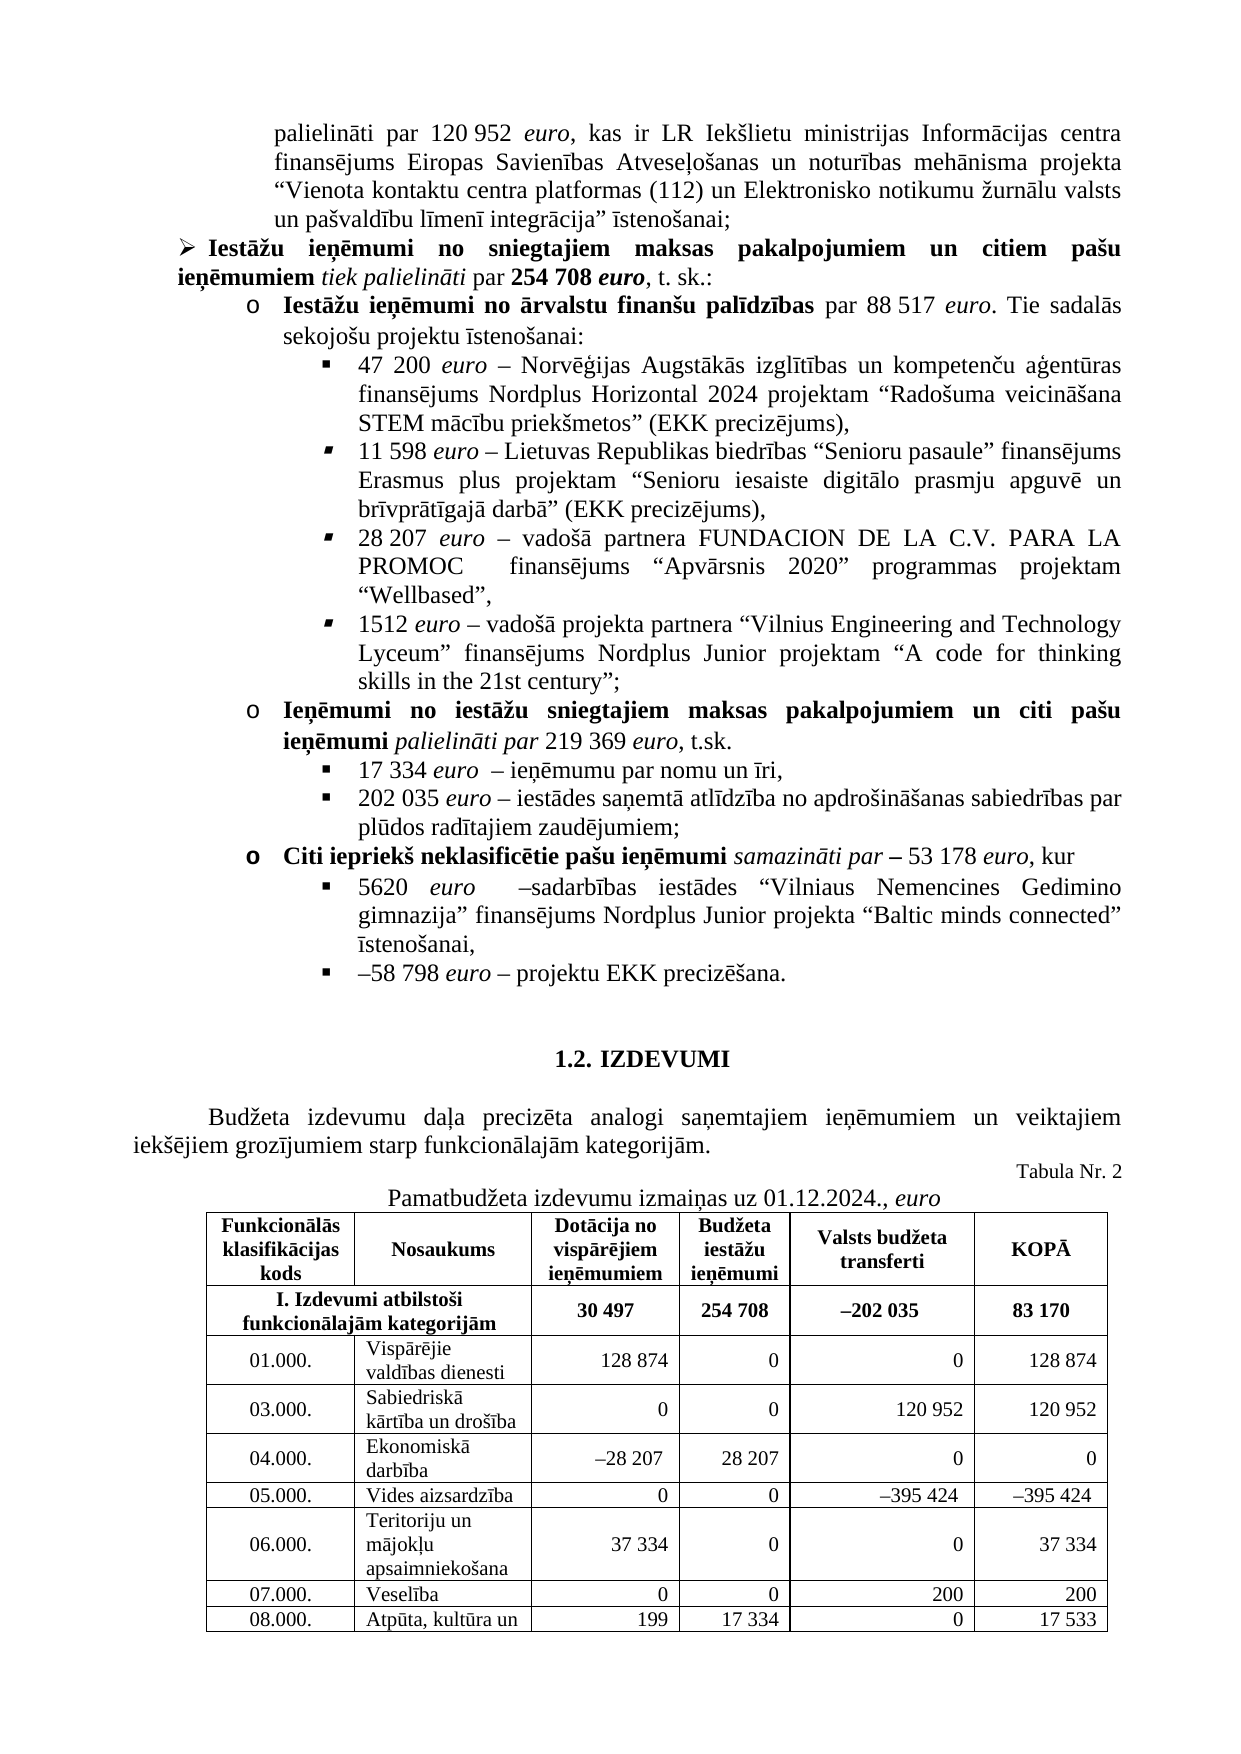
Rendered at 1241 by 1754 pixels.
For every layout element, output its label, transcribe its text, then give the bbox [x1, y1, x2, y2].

table_cell 0 [680, 1581, 789, 1606]
table_cell 200 [975, 1581, 1107, 1606]
table_cell 28 207 [680, 1434, 789, 1482]
table_cell 03.000. [207, 1385, 354, 1433]
table_cell 0 [680, 1508, 789, 1580]
table_cell Sabiedriskā kārtība un drošība [355, 1385, 531, 1433]
table_cell 0 [791, 1607, 974, 1631]
list 5620 euro –sadarbības iestādes “Vilniaus Nemencines Gedimino gimnazija” finansējums Nordplus Junior projekta “Baltic minds connected” īstenošanai, [320, 872, 1122, 958]
list –58 798 euro – projektu EKK precizēšana. [320, 958, 1122, 987]
table_cell 01.000. [207, 1336, 354, 1384]
table_cell –28 207 [532, 1434, 679, 1482]
table_cell 37 334 [975, 1508, 1107, 1580]
table_cell 08.000. [207, 1607, 354, 1631]
table_header Funkcionālās klasifikācijas kods [207, 1213, 354, 1285]
table_cell 0 [532, 1385, 679, 1433]
table_cell 0 [532, 1483, 679, 1507]
table_cell 07.000. [207, 1581, 354, 1606]
table_cell 06.000. [207, 1508, 354, 1580]
list 11 598 euro – Lietuvas Republikas biedrības “Senioru pasaule” finansējums Erasmus plus projektam “Senioru iesaiste digitālo prasmju apguvē un brīvprātīgajā darbā” (EKK precizējums), [320, 436, 1122, 523]
table_cell I. Izdevumi atbilstoši funkcionālajām kategorijām [207, 1286, 531, 1334]
table_cell 0 [680, 1336, 789, 1384]
list 28 207 euro – vadošā partnera FUNDACION DE LA C.V. PARA LA PROMOC finansējums “Apvārsnis 2020” programmas projektam “Wellbased”, [320, 523, 1122, 609]
table_cell 0 [791, 1336, 974, 1384]
list Citi iepriekš neklasificētie pašu ieņēmumi samazināti par – 53 178 euro, kur [245, 841, 1122, 872]
table_cell 0 [791, 1508, 974, 1580]
list 17 334 euro – ieņēmumu par nomu un īri, [320, 755, 1122, 783]
table_cell Vides aizsardzība [355, 1483, 531, 1507]
table_cell 120 952 [975, 1385, 1107, 1433]
table_cell 30 497 [532, 1286, 679, 1334]
table_cell Veselība [355, 1581, 531, 1606]
table_cell 128 874 [532, 1336, 679, 1384]
table_cell Ekonomiskā darbība [355, 1434, 531, 1482]
list 1512 euro – vadošā projekta partnera “Vilnius Engineering and Technology Lyceum” finansējums Nordplus Junior projektam “A code for thinking skills in the 21st century”; [320, 609, 1122, 695]
list Iestāžu ieņēmumi no sniegtajiem maksas pakalpojumiem un citiem pašu ieņēmumiem tiek palielināti par 254 708 euro, t. sk.: [177, 233, 1122, 291]
text Pamatbudžeta izdevumu izmaiņas uz 01.12.2024., euro [133, 1183, 1122, 1212]
table_cell Teritoriju un mājokļu apsaimniekošana [355, 1508, 531, 1580]
table_cell 0 [680, 1385, 789, 1433]
table_cell Vispārējie valdības dienesti [355, 1336, 531, 1384]
table_cell 17 533 [975, 1607, 1107, 1631]
table_cell –202 035 [791, 1286, 974, 1334]
table_cell 0 [532, 1581, 679, 1606]
list 202 035 euro – iestādes saņemtā atlīdzība no apdrošināšanas sabiedrības par plūdos radītajiem zaudējumiem; [320, 783, 1122, 841]
list Iestāžu ieņēmumi no ārvalstu finanšu palīdzības par 88 517 euro. Tie sadalās sekojošu projektu īstenošanai: [245, 291, 1122, 350]
table_header Nosaukums [355, 1213, 531, 1285]
table_cell 120 952 [791, 1385, 974, 1433]
table_cell 128 874 [975, 1336, 1107, 1384]
table_cell 199 [532, 1607, 679, 1631]
table_header Dotācija no vispārējiem ieņēmumiem [532, 1213, 679, 1285]
list 47 200 euro – Norvēģijas Augstākās izglītības un kompetenču aģentūras finansējums Nordplus Horizontal 2024 projektam “Radošuma veicināšana STEM mācību priekšmetos” (EKK precizējums), [320, 350, 1122, 436]
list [236, 118, 1122, 233]
text Tabula Nr. 2 [133, 1159, 1122, 1183]
table_cell 254 708 [680, 1286, 789, 1334]
text Budžeta izdevumu daļa precizēta analogi saņemtajiem ieņēmumiem un veiktajiem iekšējiem grozījumiem starp funkcionālajām kategorijām. [133, 1102, 1122, 1159]
table_cell 37 334 [532, 1508, 679, 1580]
table_cell 04.000. [207, 1434, 354, 1482]
list IZDEVUMI [133, 1044, 1122, 1073]
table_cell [355, 1607, 531, 1631]
table_cell 83 170 [975, 1286, 1107, 1334]
table_cell 17 334 [680, 1607, 789, 1631]
table_cell 0 [975, 1434, 1107, 1482]
table_header Budžeta iestāžu ieņēmumi [680, 1213, 789, 1285]
table_cell –395 424 [975, 1483, 1107, 1507]
table_cell 05.000. [207, 1483, 354, 1507]
table_header KOPĀ [975, 1213, 1107, 1285]
list Ieņēmumi no iestāžu sniegtajiem maksas pakalpojumiem un citi pašu ieņēmumi palielināti par 219 369 euro, t.sk. [245, 695, 1122, 755]
table_header Valsts budžeta transferti [791, 1213, 974, 1285]
table_cell 0 [791, 1434, 974, 1482]
table_cell –395 424 [791, 1483, 974, 1507]
table_cell 200 [791, 1581, 974, 1606]
table_cell 0 [680, 1483, 789, 1507]
